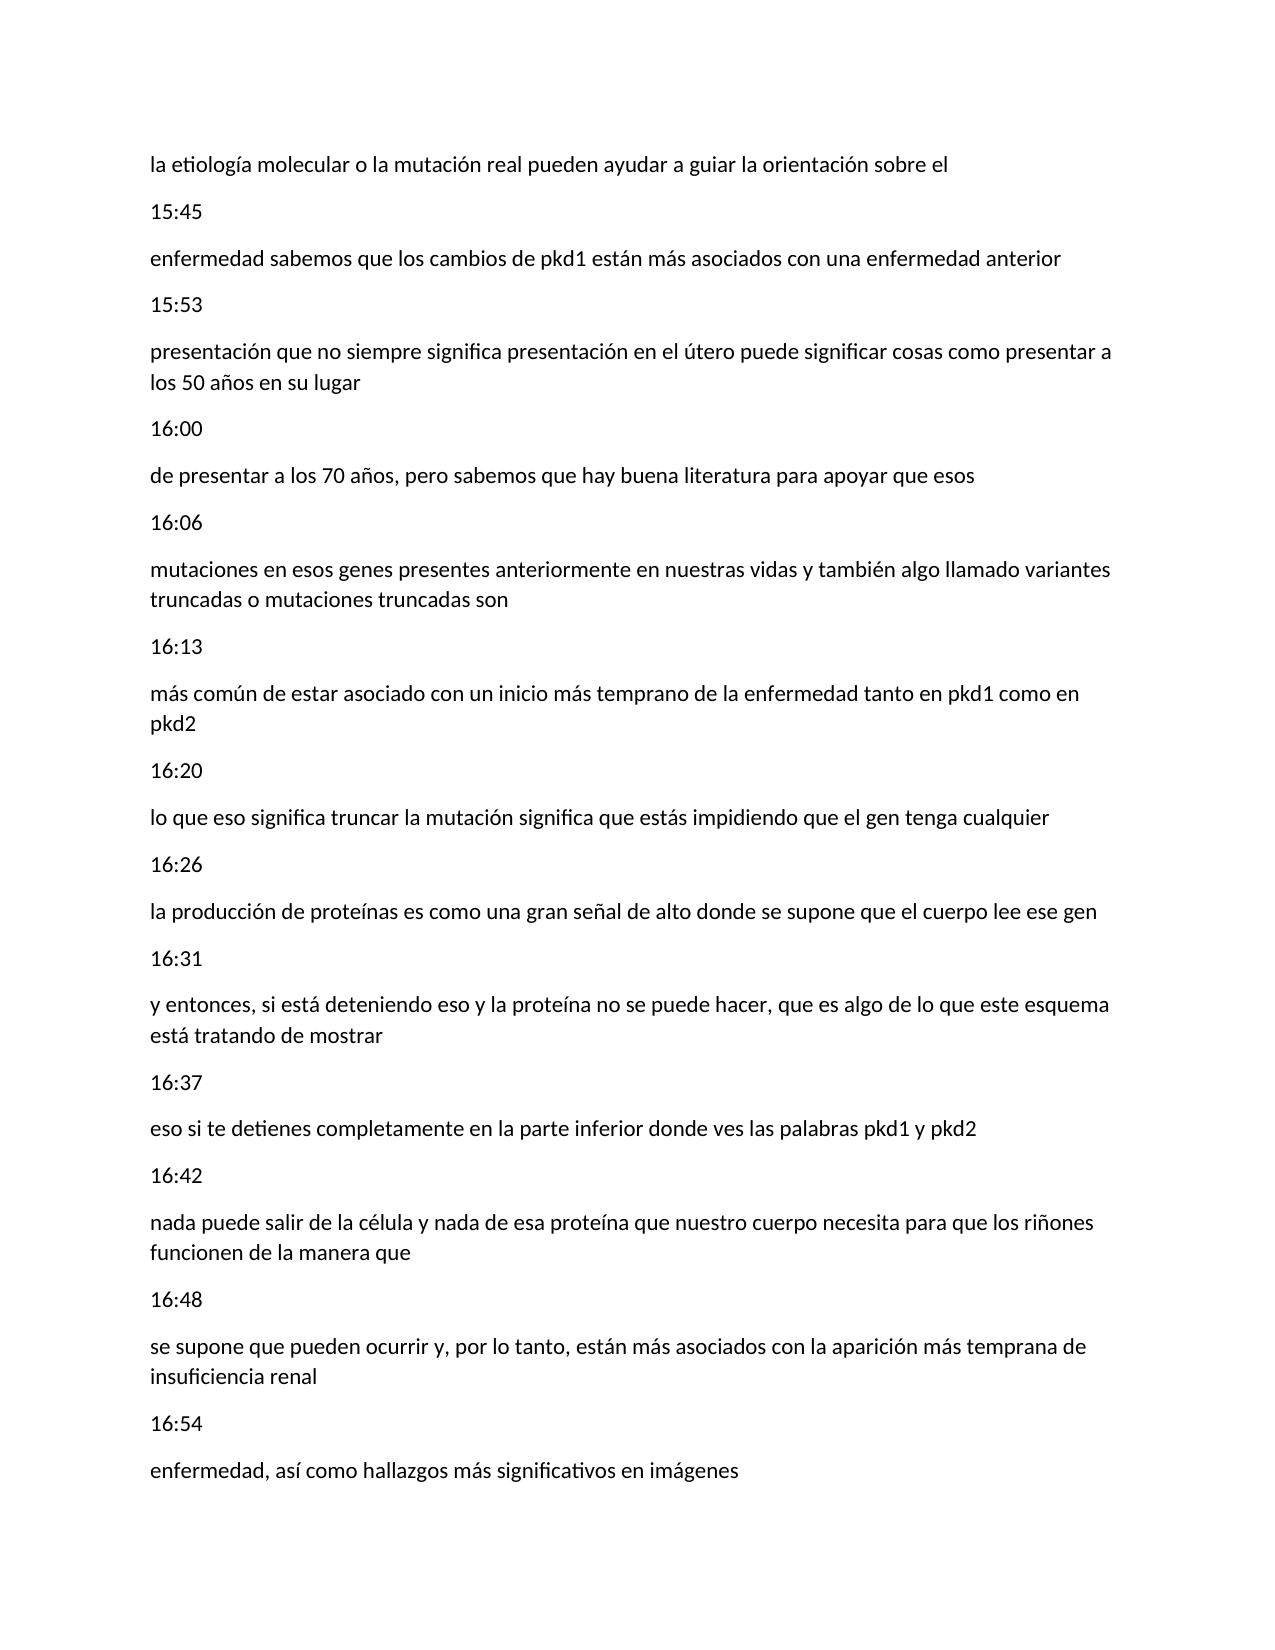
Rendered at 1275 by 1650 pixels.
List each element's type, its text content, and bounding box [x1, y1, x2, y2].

text nada puede salir de la célula y nada de esa proteína que nuestro cuerpo necesita para que los riñones funcionen de la manera que [150, 1208, 1125, 1267]
text y entonces, si está deteniendo eso y la proteína no se puede hacer, que es algo de lo que este esquema está tratando de mostrar [150, 991, 1125, 1049]
text mutaciones en esos genes presentes anteriormente en nuestras vidas y también algo llamado variantes truncadas o mutaciones truncadas son [150, 555, 1125, 613]
text 16:31 [150, 944, 1125, 972]
text presentación que no siempre significa presentación en el útero puede significar cosas como presentar a los 50 años en su lugar [150, 337, 1125, 396]
text la etiología molecular o la mutación real pueden ayudar a guiar la orientación sobre el [150, 150, 1125, 178]
text 16:00 [150, 414, 1125, 443]
text 16:13 [150, 632, 1125, 660]
text 16:48 [150, 1285, 1125, 1313]
text 16:42 [150, 1161, 1125, 1189]
text 16:20 [150, 756, 1125, 784]
text 16:54 [150, 1409, 1125, 1437]
text enfermedad, así como hallazgos más significativos en imágenes [150, 1456, 1125, 1484]
text se supone que pueden ocurrir y, por lo tanto, están más asociados con la aparición más temprana de insuficiencia renal [150, 1332, 1125, 1391]
text 16:37 [150, 1068, 1125, 1096]
text enfermedad sabemos que los cambios de pkd1 están más asociados con una enfermedad anterior [150, 244, 1125, 272]
text 16:26 [150, 850, 1125, 878]
text eso si te detienes completamente en la parte inferior donde ves las palabras pkd1 y pkd2 [150, 1114, 1125, 1143]
text 15:45 [150, 197, 1125, 225]
text lo que eso significa truncar la mutación significa que estás impidiendo que el gen tenga cualquier [150, 803, 1125, 831]
text la producción de proteínas es como una gran señal de alto donde se supone que el cuerpo lee ese gen [150, 897, 1125, 925]
text de presentar a los 70 años, pero sabemos que hay buena literatura para apoyar que esos [150, 461, 1125, 489]
text 15:53 [150, 291, 1125, 319]
text más común de estar asociado con un inicio más temprano de la enfermedad tanto en pkd1 como en pkd2 [150, 679, 1125, 737]
text 16:06 [150, 508, 1125, 536]
